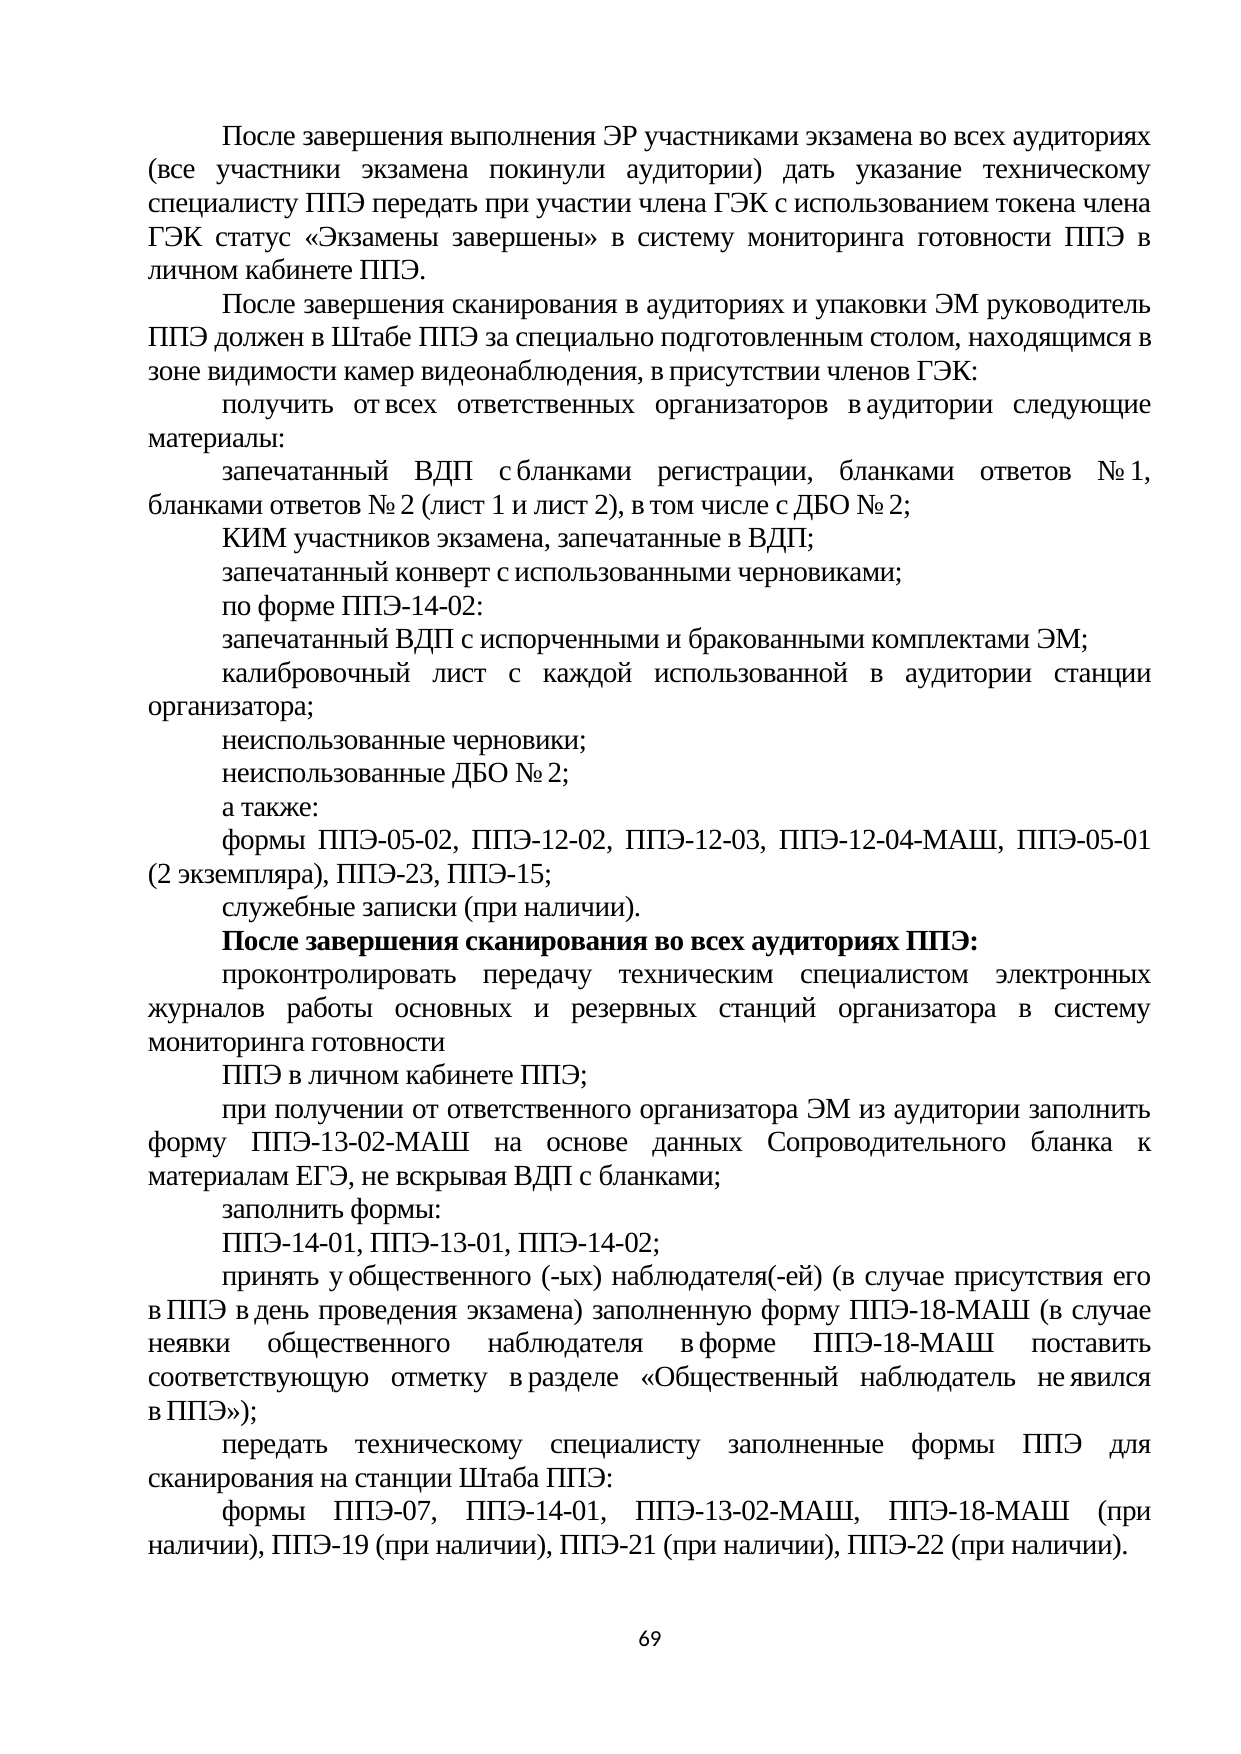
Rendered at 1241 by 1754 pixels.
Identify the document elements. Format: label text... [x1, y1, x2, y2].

text а также: [148, 789, 1152, 822]
text формы ППЭ-05-02, ППЭ-12-02, ППЭ-12-03, ППЭ-12-04-МАШ, ППЭ-05-01 (2 экземпляра), ППЭ-23, ППЭ-15; [148, 822, 1152, 889]
text КИМ участников экзамена, запечатанные в ВДП; [148, 521, 1152, 554]
text запечатанный конверт с использованными черновиками; [148, 554, 1152, 588]
text при получении от ответственного организатора ЭМ из аудитории заполнить форму ППЭ-13-02-МАШ на основе данных Сопроводительного бланка к материалам ЕГЭ, не вскрывая ВДП с бланками; [148, 1091, 1152, 1191]
text ППЭ в личном кабинете ППЭ; [148, 1057, 1152, 1091]
text проконтролировать передачу техническим специалистом электронных журналов работы основных и резервных станций организатора в систему мониторинга готовности [148, 957, 1152, 1057]
text по форме ППЭ-14-02: [148, 588, 1152, 621]
text После завершения выполнения ЭР участниками экзамена во всех аудиториях (все участники экзамена покинули аудитории) дать указание техническому специалисту ППЭ передать при участии члена ГЭК с использованием токена члена ГЭК статус «Экзамены завершены» в систему мониторинга готовности ППЭ в личном кабинете ППЭ. [148, 118, 1152, 286]
text служебные записки (при наличии). [148, 889, 1152, 923]
text ППЭ-14-01, ППЭ-13-01, ППЭ-14-02; [148, 1225, 1152, 1258]
text получить от всех ответственных организаторов в аудитории следующие материалы: [148, 386, 1152, 453]
text После завершения сканирования в аудиториях и упаковки ЭМ руководитель ППЭ должен в Штабе ППЭ за специально подготовленным столом, находящимся в зоне видимости камер видеонаблюдения, в присутствии членов ГЭК: [148, 286, 1152, 386]
text запечатанный ВДП с бланками регистрации, бланками ответов № 1, бланками ответов № 2 (лист 1 и лист 2), в том числе с ДБО № 2; [148, 453, 1152, 521]
text формы ППЭ-07, ППЭ-14-01, ППЭ-13-02-МАШ, ППЭ-18-МАШ (при наличии), ППЭ-19 (при наличии), ППЭ-21 (при наличии), ППЭ-22 (при наличии). [148, 1493, 1152, 1560]
text неиспользованные ДБО № 2; [148, 755, 1152, 789]
text неиспользованные черновики; [148, 722, 1152, 755]
text запечатанный ВДП с испорченными и бракованными комплектами ЭМ; [148, 621, 1152, 655]
text После завершения сканирования во всех аудиториях ППЭ: [148, 923, 1152, 957]
text калибровочный лист с каждой использованной в аудитории станции организатора; [148, 655, 1152, 722]
text передать техническому специалисту заполненные формы ППЭ для сканирования на станции Штаба ППЭ: [148, 1426, 1152, 1493]
text заполнить формы: [148, 1191, 1152, 1225]
text принять у общественного (-ых) наблюдателя(-ей) (в случае присутствия его в ППЭ в день проведения экзамена) заполненную форму ППЭ-18-МАШ (в случае неявки общественного наблюдателя в форме ППЭ-18-МАШ поставить соответствующую отметку в разделе «Общественный наблюдатель не явился в ППЭ»); [148, 1258, 1152, 1426]
